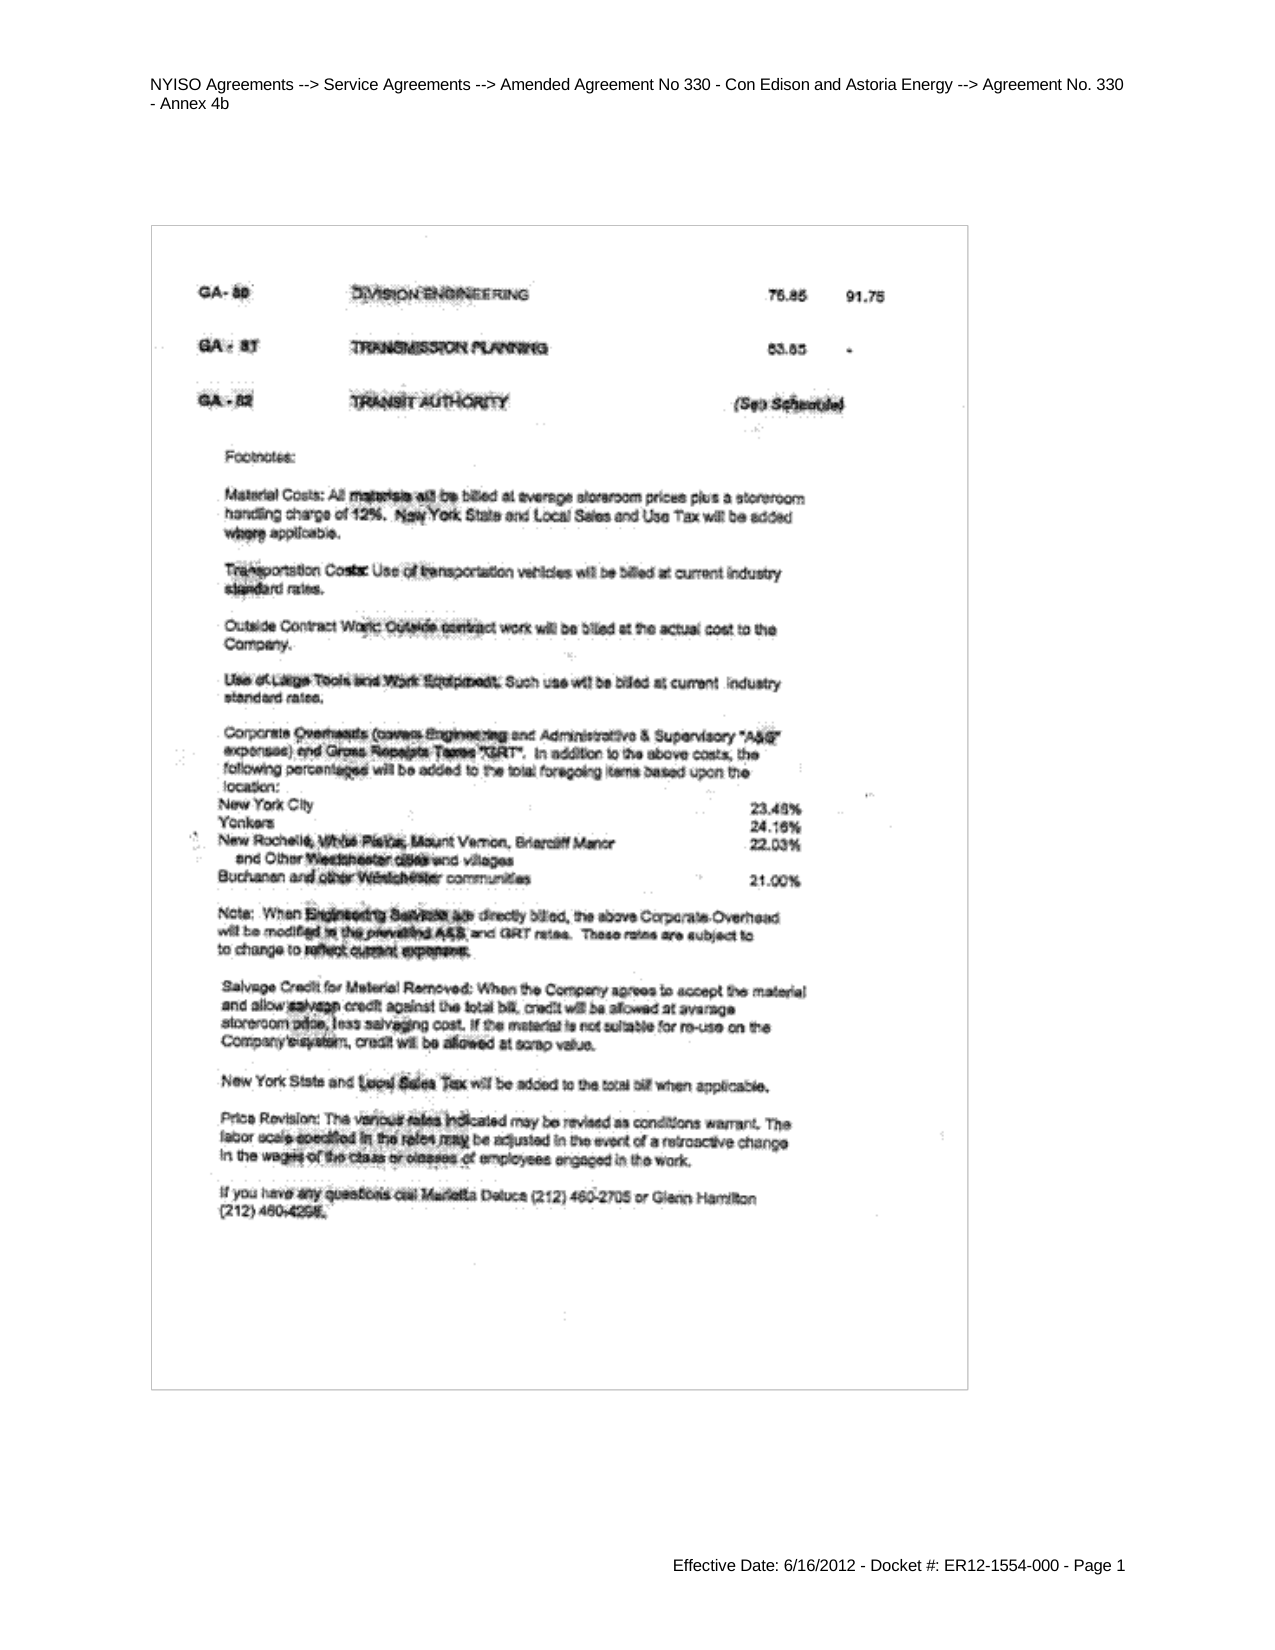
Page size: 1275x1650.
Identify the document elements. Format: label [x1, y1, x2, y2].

picture [150, 224, 970, 1392]
